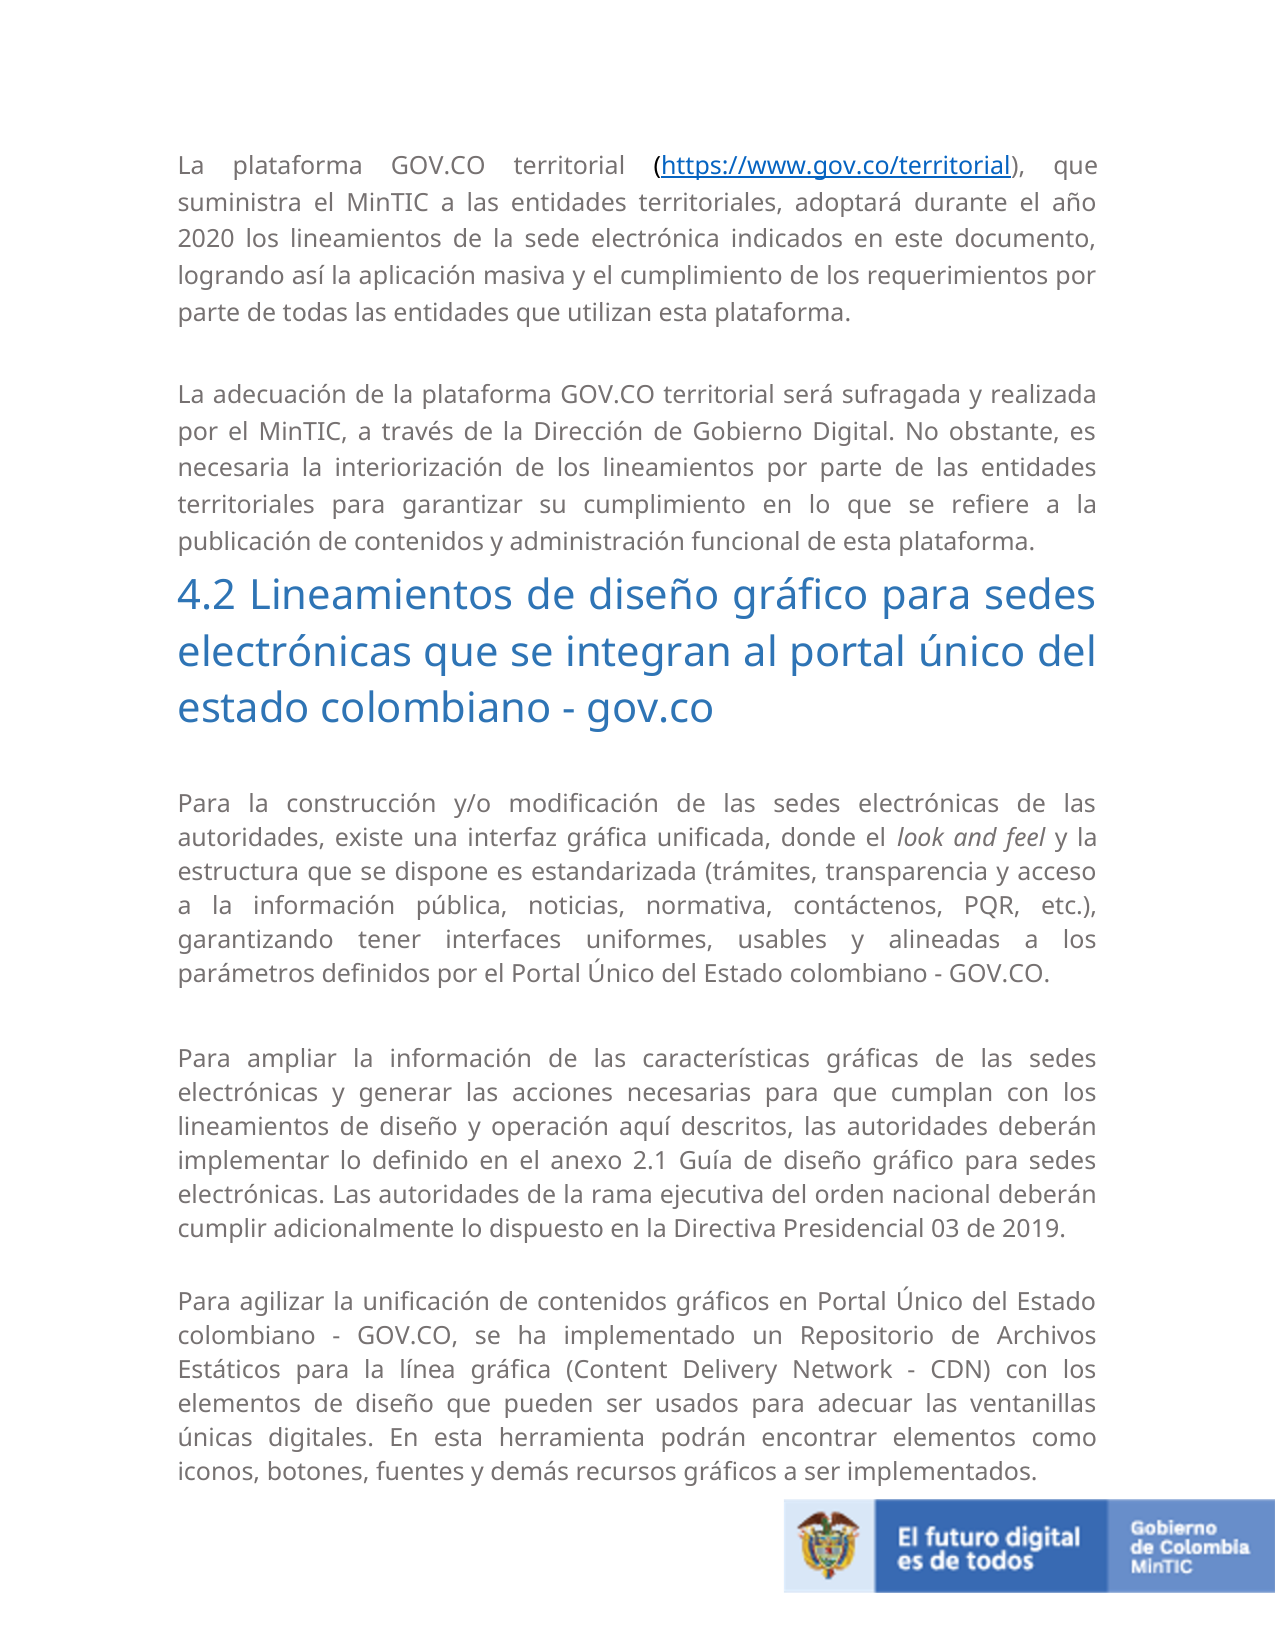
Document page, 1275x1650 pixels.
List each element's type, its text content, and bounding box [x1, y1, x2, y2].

text Para la construcción y/o modificación de las sedes electrónicas de las autoridades, existe una interfaz gráfica unificada, donde el look and feel y la estructura que se dispone es estandarizada (trámites, transparencia y acceso a la información pública, noticias, normativa, contáctenos, PQR, etc.), garantizando tener interfaces uniformes, usables y alineadas a los parámetros definidos por el Portal Único del Estado colombiano - GOV.CO. [177, 786, 1098, 990]
text La plataforma GOV.CO territorial (https://www.gov.co/territorial), que suministra el MinTIC a las entidades territoriales, adoptará durante el año 2020 los lineamientos de la sede electrónica indicados en este documento, logrando así la aplicación masiva y el cumplimiento de los requerimientos por parte de todas las entidades que utilizan esta plataforma. [177, 148, 1098, 329]
subtitle 4.2 Lineamientos de diseño gráfico para sedes electrónicas que se integran al portal único del estado colombiano - gov.co [177, 564, 1098, 735]
text La adecuación de la plataforma GOV.CO territorial será sufragada y realizada por el MinTIC, a través de la Dirección de Gobierno Digital. No obstante, es necesaria la interiorización de los lineamientos por parte de las entidades territoriales para garantizar su cumplimiento en lo que se refiere a la publicación de contenidos y administración funcional de esta plataforma. [177, 377, 1098, 558]
text Para agilizar la unificación de contenidos gráficos en Portal Único del Estado colombiano - GOV.CO, se ha implementado un Repositorio de Archivos Estáticos para la línea gráfica (Content Delivery Network - CDN) con los elementos de diseño que pueden ser usados para adecuar las ventanillas únicas digitales. En esta herramienta podrán encontrar elementos como iconos, botones, fuentes y demás recursos gráficos a ser implementados. [177, 1283, 1098, 1488]
picture [783, 1499, 1275, 1593]
text Para ampliar la información de las características gráficas de las sedes electrónicas y generar las acciones necesarias para que cumplan con los lineamientos de diseño y operación aquí descritos, las autoridades deberán implementar lo definido en el anexo 2.1 Guía de diseño gráfico para sedes electrónicas. Las autoridades de la rama ejecutiva del orden nacional deberán cumplir adicionalmente lo dispuesto en la Directiva Presidencial 03 de 2019. [177, 1041, 1098, 1245]
